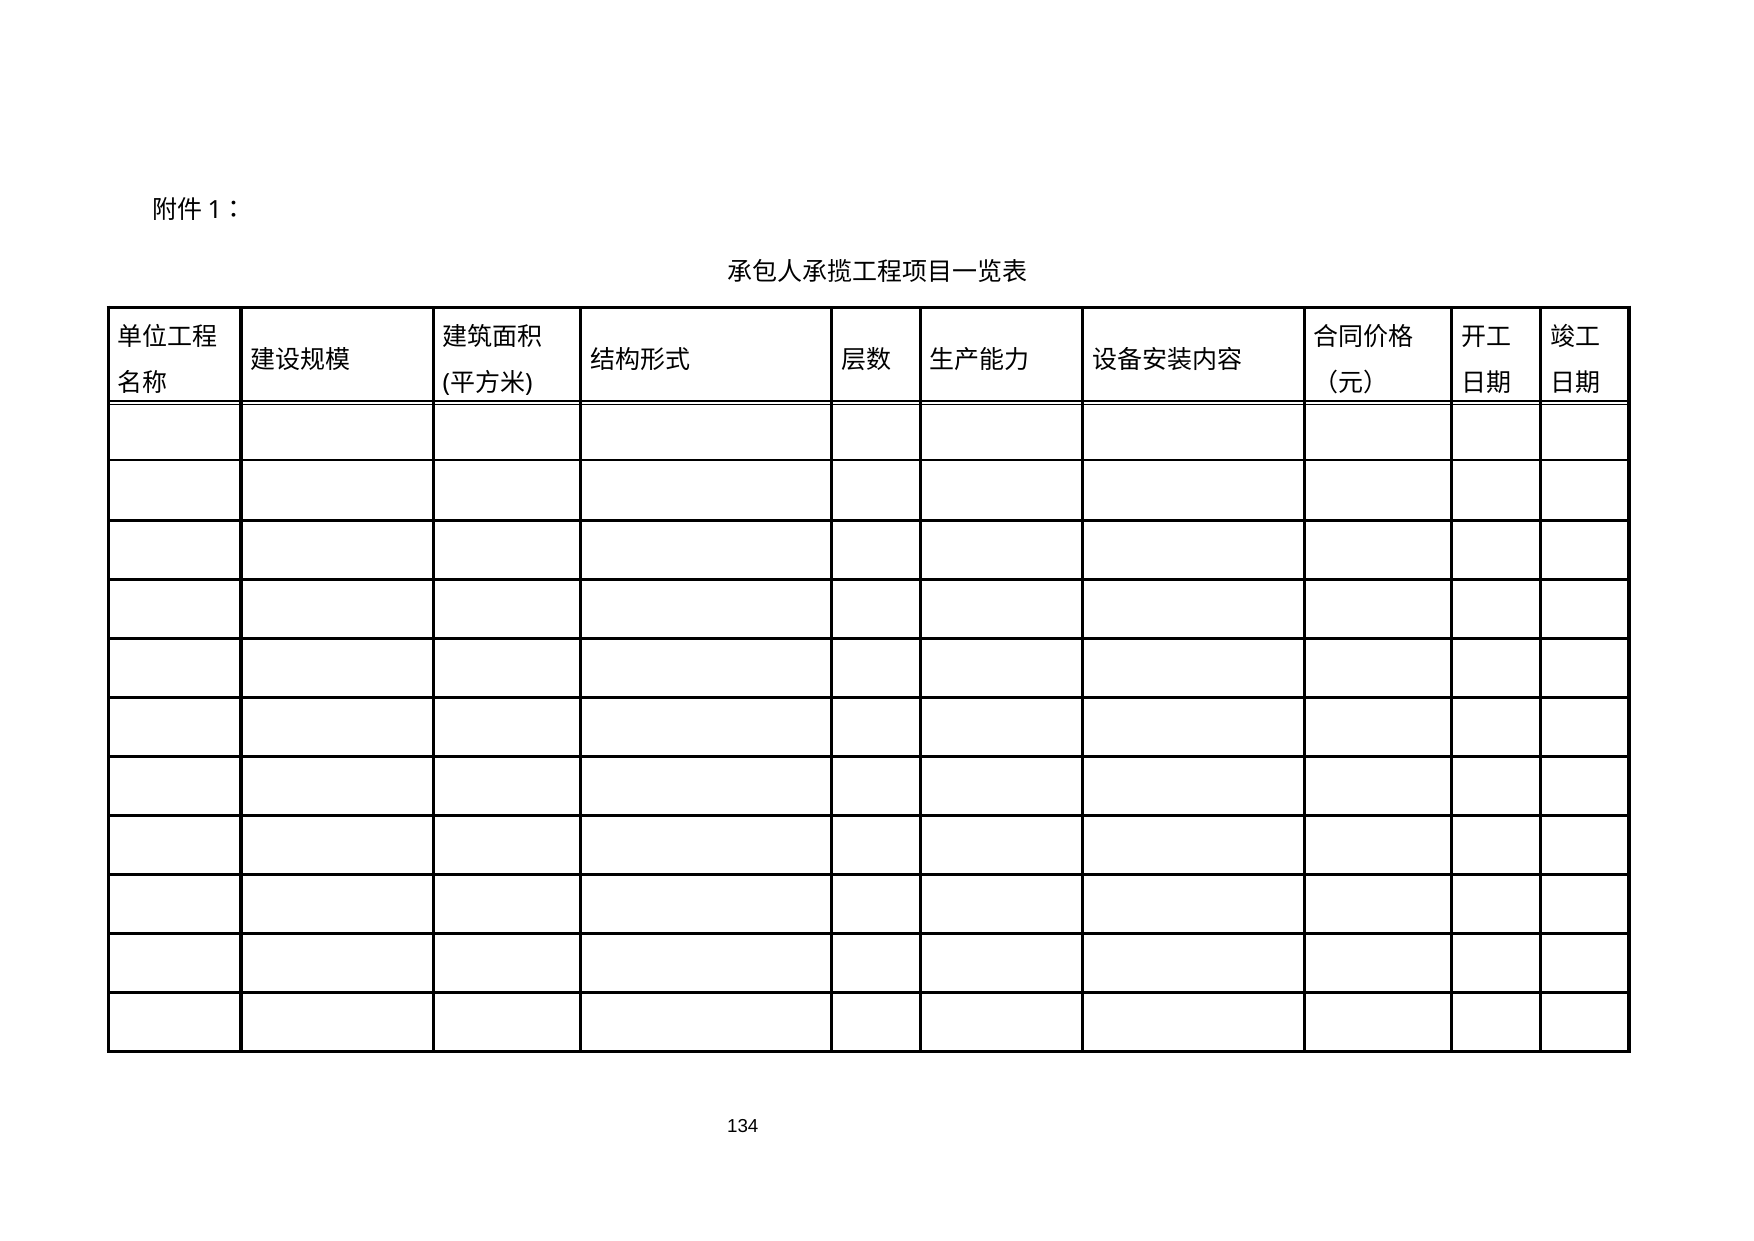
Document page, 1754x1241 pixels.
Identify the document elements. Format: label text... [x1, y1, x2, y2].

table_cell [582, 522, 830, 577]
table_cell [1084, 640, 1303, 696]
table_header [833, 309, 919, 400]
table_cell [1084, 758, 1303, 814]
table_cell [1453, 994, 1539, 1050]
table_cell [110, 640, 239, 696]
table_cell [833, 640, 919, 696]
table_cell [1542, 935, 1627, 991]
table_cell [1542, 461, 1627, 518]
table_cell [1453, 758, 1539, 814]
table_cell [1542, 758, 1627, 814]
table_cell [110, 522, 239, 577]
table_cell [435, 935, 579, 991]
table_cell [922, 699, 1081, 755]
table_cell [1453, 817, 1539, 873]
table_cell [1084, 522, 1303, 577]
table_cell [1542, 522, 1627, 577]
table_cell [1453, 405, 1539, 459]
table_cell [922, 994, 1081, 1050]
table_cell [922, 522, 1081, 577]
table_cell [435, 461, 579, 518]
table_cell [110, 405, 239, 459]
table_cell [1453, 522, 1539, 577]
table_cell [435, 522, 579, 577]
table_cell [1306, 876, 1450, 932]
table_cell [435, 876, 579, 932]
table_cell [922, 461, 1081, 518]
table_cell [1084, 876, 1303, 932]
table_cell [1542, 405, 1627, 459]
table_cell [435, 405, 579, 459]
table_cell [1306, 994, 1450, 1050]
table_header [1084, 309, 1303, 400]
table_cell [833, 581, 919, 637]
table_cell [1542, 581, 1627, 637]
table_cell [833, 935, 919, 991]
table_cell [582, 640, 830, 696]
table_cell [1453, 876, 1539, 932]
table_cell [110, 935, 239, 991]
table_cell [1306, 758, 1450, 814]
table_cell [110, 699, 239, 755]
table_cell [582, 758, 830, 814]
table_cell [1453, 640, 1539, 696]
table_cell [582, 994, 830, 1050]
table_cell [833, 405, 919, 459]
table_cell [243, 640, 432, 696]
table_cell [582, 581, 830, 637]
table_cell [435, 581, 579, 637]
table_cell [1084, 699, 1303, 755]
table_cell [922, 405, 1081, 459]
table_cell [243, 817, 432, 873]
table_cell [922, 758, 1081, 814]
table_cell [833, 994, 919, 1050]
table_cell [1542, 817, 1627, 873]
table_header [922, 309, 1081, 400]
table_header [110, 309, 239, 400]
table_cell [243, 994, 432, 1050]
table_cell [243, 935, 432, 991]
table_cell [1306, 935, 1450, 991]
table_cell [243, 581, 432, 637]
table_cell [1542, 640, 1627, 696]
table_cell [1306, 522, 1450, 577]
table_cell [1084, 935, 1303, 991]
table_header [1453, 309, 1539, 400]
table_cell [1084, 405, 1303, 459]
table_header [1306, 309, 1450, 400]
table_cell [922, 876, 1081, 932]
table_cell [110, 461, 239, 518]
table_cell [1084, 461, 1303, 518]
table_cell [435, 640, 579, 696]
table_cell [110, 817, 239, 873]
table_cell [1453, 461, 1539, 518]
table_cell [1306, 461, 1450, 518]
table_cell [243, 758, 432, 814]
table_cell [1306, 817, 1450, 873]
text 承包人承揽工程项目一览表 [152, 243, 1602, 289]
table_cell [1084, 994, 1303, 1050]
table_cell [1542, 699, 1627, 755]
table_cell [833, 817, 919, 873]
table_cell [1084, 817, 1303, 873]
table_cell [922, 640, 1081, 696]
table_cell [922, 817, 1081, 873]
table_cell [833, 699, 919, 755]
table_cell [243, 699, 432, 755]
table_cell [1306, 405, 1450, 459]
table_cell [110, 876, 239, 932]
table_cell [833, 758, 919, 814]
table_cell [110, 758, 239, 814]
text 附件1： [152, 181, 1602, 227]
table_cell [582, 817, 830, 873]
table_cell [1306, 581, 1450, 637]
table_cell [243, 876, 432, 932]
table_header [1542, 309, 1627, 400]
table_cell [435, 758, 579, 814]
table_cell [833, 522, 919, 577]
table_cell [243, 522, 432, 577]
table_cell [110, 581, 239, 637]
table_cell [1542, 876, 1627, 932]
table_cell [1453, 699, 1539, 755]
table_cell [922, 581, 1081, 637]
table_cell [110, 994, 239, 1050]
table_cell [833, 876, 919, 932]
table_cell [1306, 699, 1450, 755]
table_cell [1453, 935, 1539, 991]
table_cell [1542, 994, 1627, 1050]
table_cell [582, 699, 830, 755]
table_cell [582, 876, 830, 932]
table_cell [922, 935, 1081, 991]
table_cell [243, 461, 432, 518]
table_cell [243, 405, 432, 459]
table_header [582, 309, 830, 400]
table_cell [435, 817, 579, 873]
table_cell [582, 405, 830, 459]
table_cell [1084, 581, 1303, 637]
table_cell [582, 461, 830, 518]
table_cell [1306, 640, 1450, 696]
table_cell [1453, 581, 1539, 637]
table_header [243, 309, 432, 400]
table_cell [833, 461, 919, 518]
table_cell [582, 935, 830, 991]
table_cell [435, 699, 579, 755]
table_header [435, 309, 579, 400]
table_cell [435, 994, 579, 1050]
